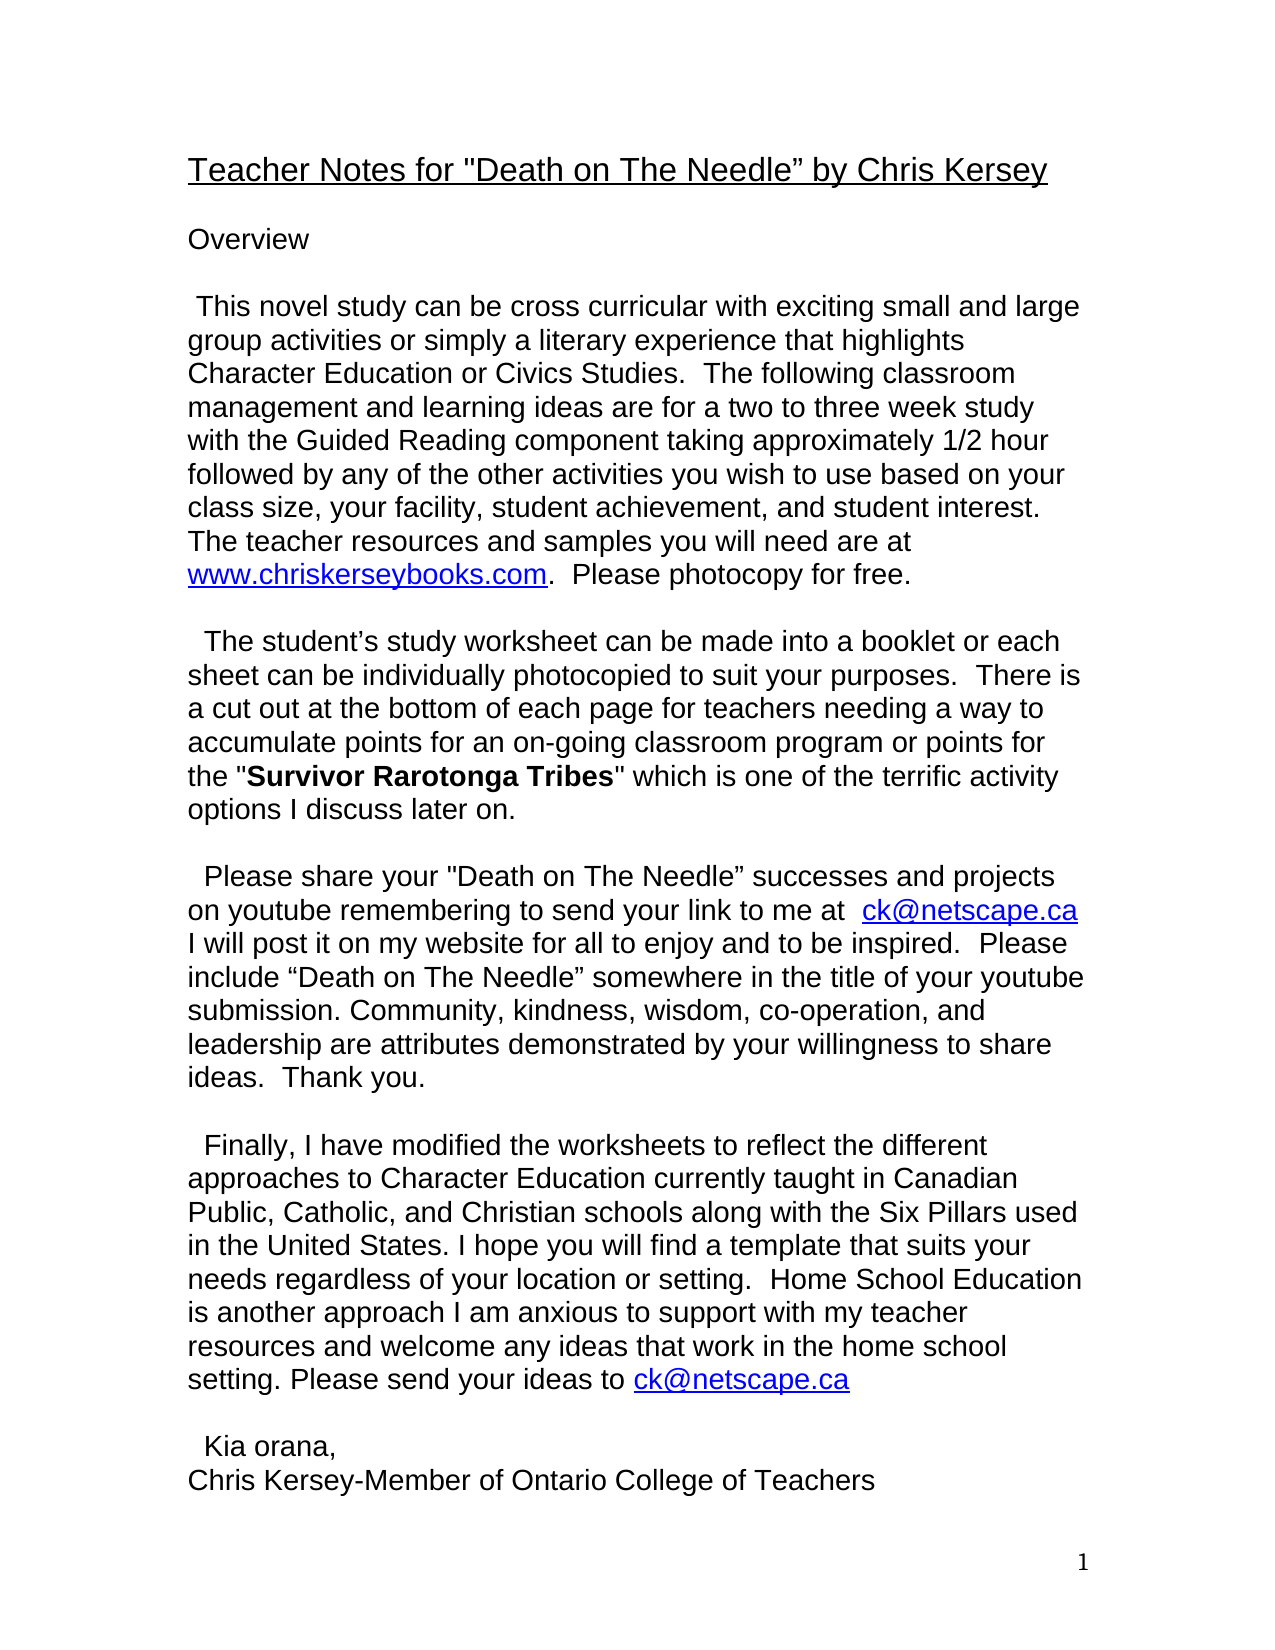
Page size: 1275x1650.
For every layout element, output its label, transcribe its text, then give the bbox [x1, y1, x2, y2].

text Chris Kersey-Member of Ontario College of Teachers [187, 1463, 1087, 1497]
text Overview [187, 222, 1087, 256]
text The student’s study worksheet can be made into a booklet or each sheet can be individually photocopied to suit your purposes. There is a cut out at the bottom of each page for teachers needing a way to accumulate points for an on-going classroom program or points for the "Survivor Rarotonga Tribes" which is one of the terrific activity options I discuss later on. [187, 624, 1087, 826]
text Please share your "Death on The Needle” successes and projects on youtube remembering to send your link to me at ck@netscape.ca I will post it on my website for all to enjoy and to be inspired. Please include “Death on The Needle” somewhere in the title of your youtube submission. Community, kindness, wisdom, co-operation, and leadership are attributes demonstrated by your willingness to share ideas. Thank you. [187, 859, 1087, 1094]
text Kia orana, [187, 1429, 1087, 1463]
text This novel study can be cross curricular with exciting small and large group activities or simply a literary experience that highlights Character Education or Civics Studies. The following classroom management and learning ideas are for a two to three week study with the Guided Reading component taking approximately 1/2 hour followed by any of the other activities you wish to use based on your class size, your facility, student achievement, and student interest. The teacher resources and samples you will need are at www.chriskerseybooks.com. Please photocopy for free. [187, 289, 1087, 591]
text Finally, I have modified the worksheets to reflect the different approaches to Character Education currently taught in Canadian Public, Catholic, and Christian schools along with the Six Pillars used in the United States. I hope you will find a template that suits your needs regardless of your location or setting. Home School Education is another approach I am anxious to support with my teacher resources and welcome any ideas that work in the home school setting. Please send your ideas to ck@netscape.ca [187, 1128, 1087, 1396]
text Teacher Notes for "Death on The Needle” by Chris Kersey [187, 150, 1087, 188]
